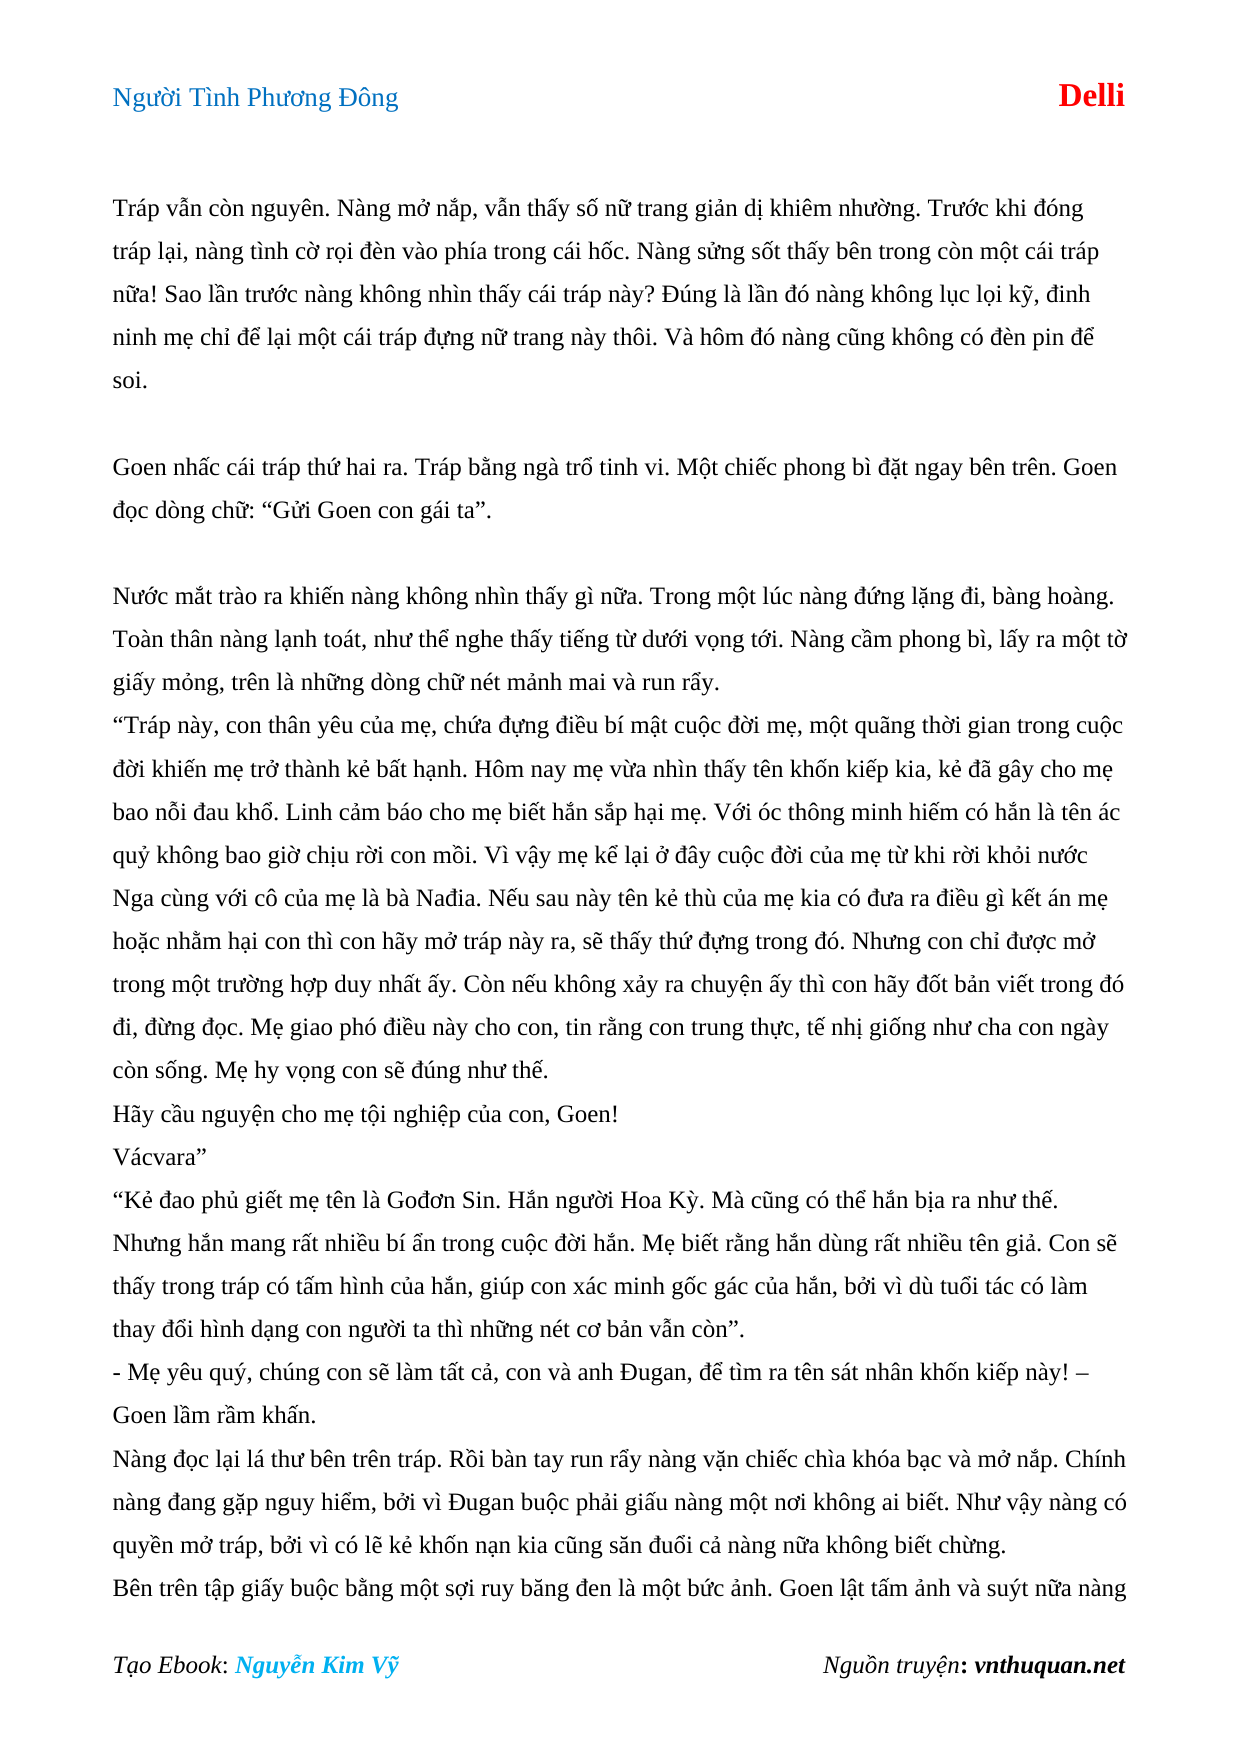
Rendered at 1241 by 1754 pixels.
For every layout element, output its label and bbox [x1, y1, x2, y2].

text [112, 150, 1128, 1602]
